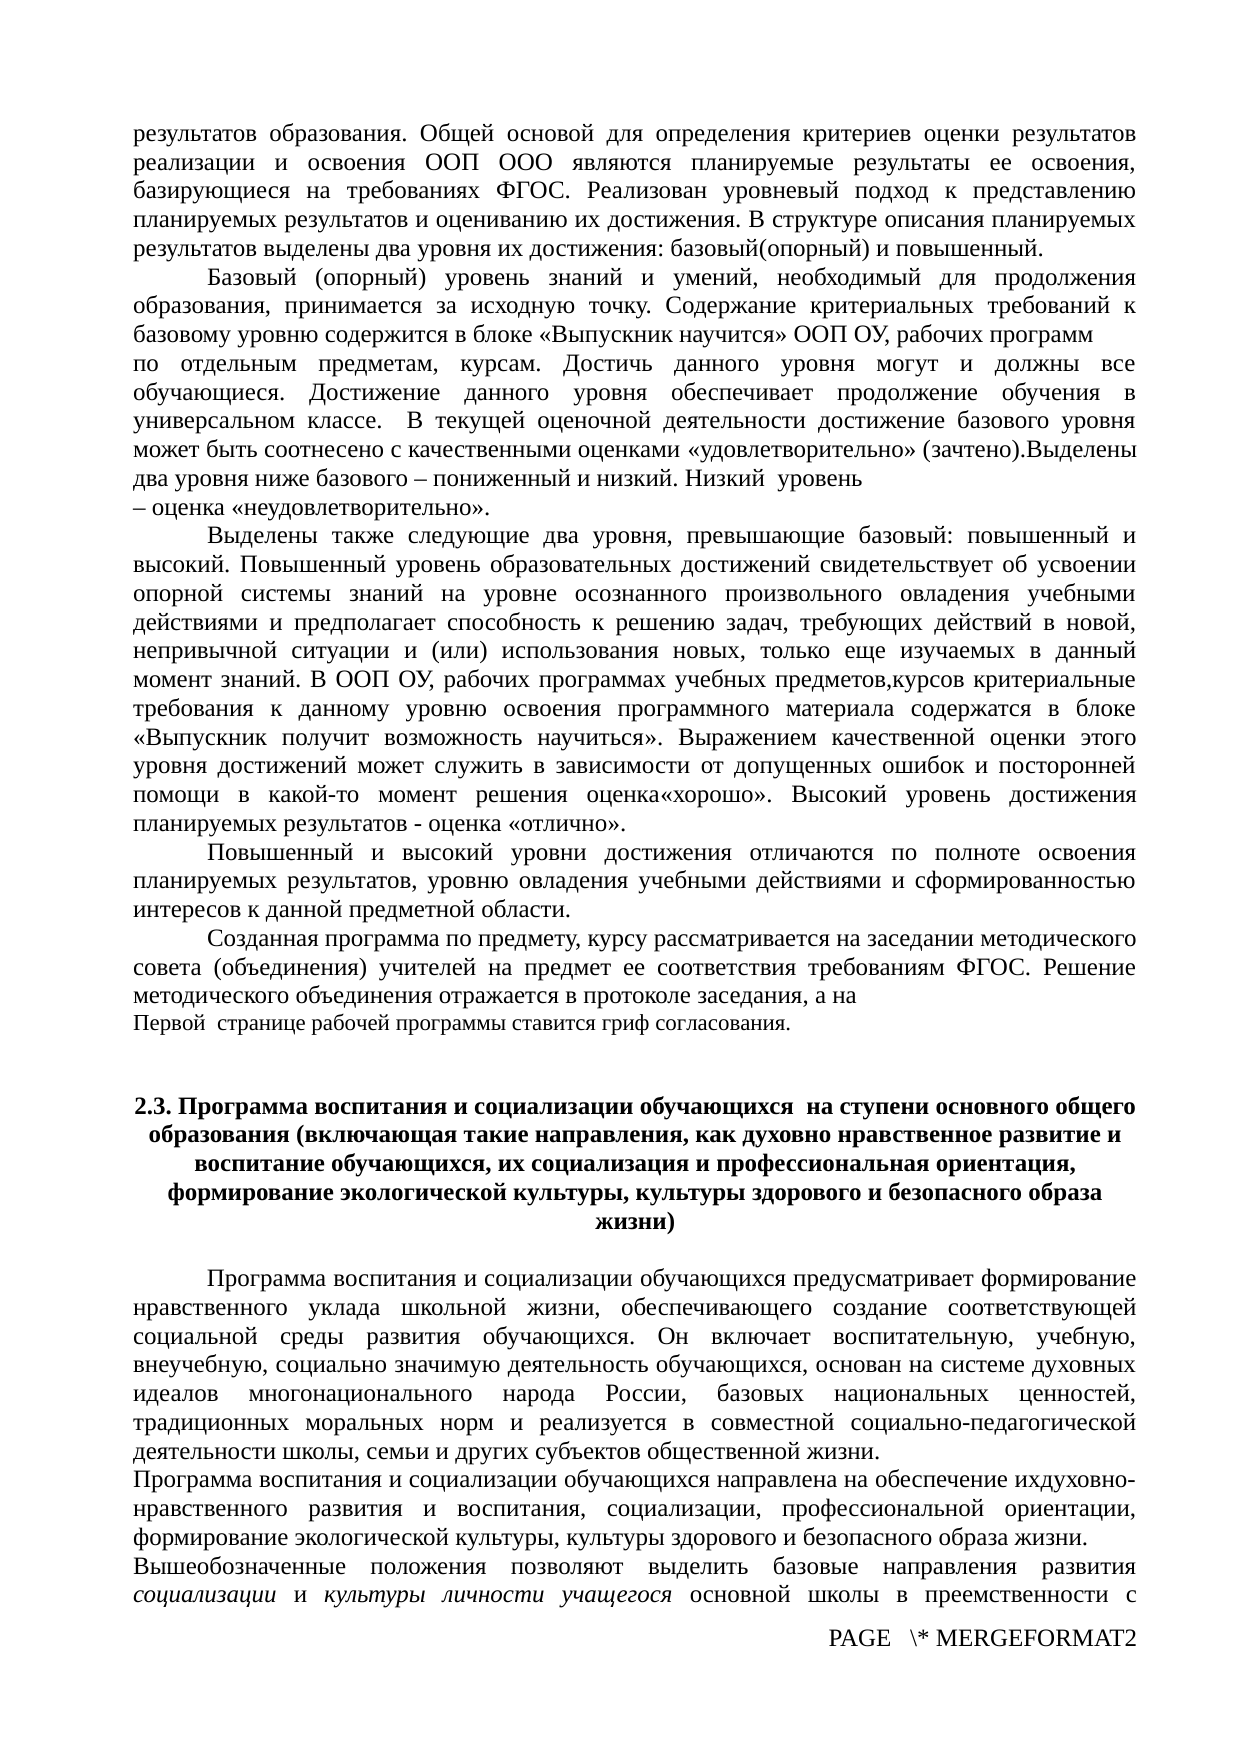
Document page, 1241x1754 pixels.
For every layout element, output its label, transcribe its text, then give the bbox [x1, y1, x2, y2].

text Программа воспитания и социализации обучающихся предусматривает формирование нравственного уклада школьной жизни, обеспечивающего создание соответствующей социальной среды развития обучающихся. Он включает воспитательную, учебную, внеучебную, социально значимую деятельность обучающихся, основан на системе духовных идеалов многонационального народа России, базовых национальных ценностей, традиционных моральных норм и реализуется в совместной социально-педагогической деятельности школы, семьи и других субъектов общественной жизни. [133, 1263, 1137, 1464]
text Созданная программа по предмету, курсу рассматривается на заседании методического совета (объединения) учителей на предмет ее соответствия требованиям ФГОС. Решение методического объединения отражается в протоколе заседания, а на [133, 923, 1137, 1009]
text Базовый (опорный) уровень знаний и умений, необходимый для продолжения образования, принимается за исходную точку. Содержание критериальных требований к базовому уровню содержится в блоке «Выпускник научится» ООП ОУ, рабочих программ [133, 262, 1137, 348]
text Повышенный и высокий уровни достижения отличаются по полноте освоения планируемых результатов, уровню овладения учебными действиями и сформированностью интересов к данной предметной области. [133, 837, 1137, 923]
text Выделены также следующие два уровня, превышающие базовый: повышенный и высокий. Повышенный уровень образовательных достижений свидетельствует об усвоении опорной системы знаний на уровне осознанного произвольного овладения учебными действиями и предполагает способность к решению задач, требующих действий в новой, непривычной ситуации и (или) использования новых, только еще изучаемых в данный момент знаний. В ООП ОУ, рабочих программах учебных предметов,курсов критериальные требования к данному уровню освоения программного материала содержатся в блоке «Выпускник получит возможность научиться». Выражением качественной оценки этого уровня достижений может служить в зависимости от допущенных ошибок и посторонней помощи в какой-то момент решения оценка«хорошо». Высокий уровень достижения планируемых результатов - оценка «отлично». [133, 521, 1137, 837]
text Первой странице рабочей программы ставится гриф согласования. [133, 1009, 1137, 1036]
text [133, 1551, 1137, 1608]
text 2.3. Программа воспитания и социализации обучающихся на ступени основного общего образования (включающая такие направления, как духовно нравственное развитие и воспитание обучающихся, их социализация и профессиональная ориентация, формирование экологической культуры, культуры здорового и безопасного образа жизни) [133, 1091, 1137, 1234]
text Программа воспитания и социализации обучающихся направлена на обеспечение ихдуховно-нравственного развития и воспитания, социализации, профессиональной ориентации, формирование экологической культуры, культуры здорового и безопасного образа жизни. [133, 1464, 1137, 1551]
text – оценка «неудовлетворительно». [133, 492, 1137, 521]
text по отдельным предметам, курсам. Достичь данного уровня могут и должны все обучающиеся. Достижение данного уровня обеспечивает продолжение обучения в универсальном классе. В текущей оценочной деятельности достижение базового уровня может быть соотнесено с качественными оценками «удовлетворительно» (зачтено).Выделены два уровня ниже базового – пониженный и низкий. Низкий уровень [133, 348, 1137, 492]
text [133, 118, 1137, 262]
